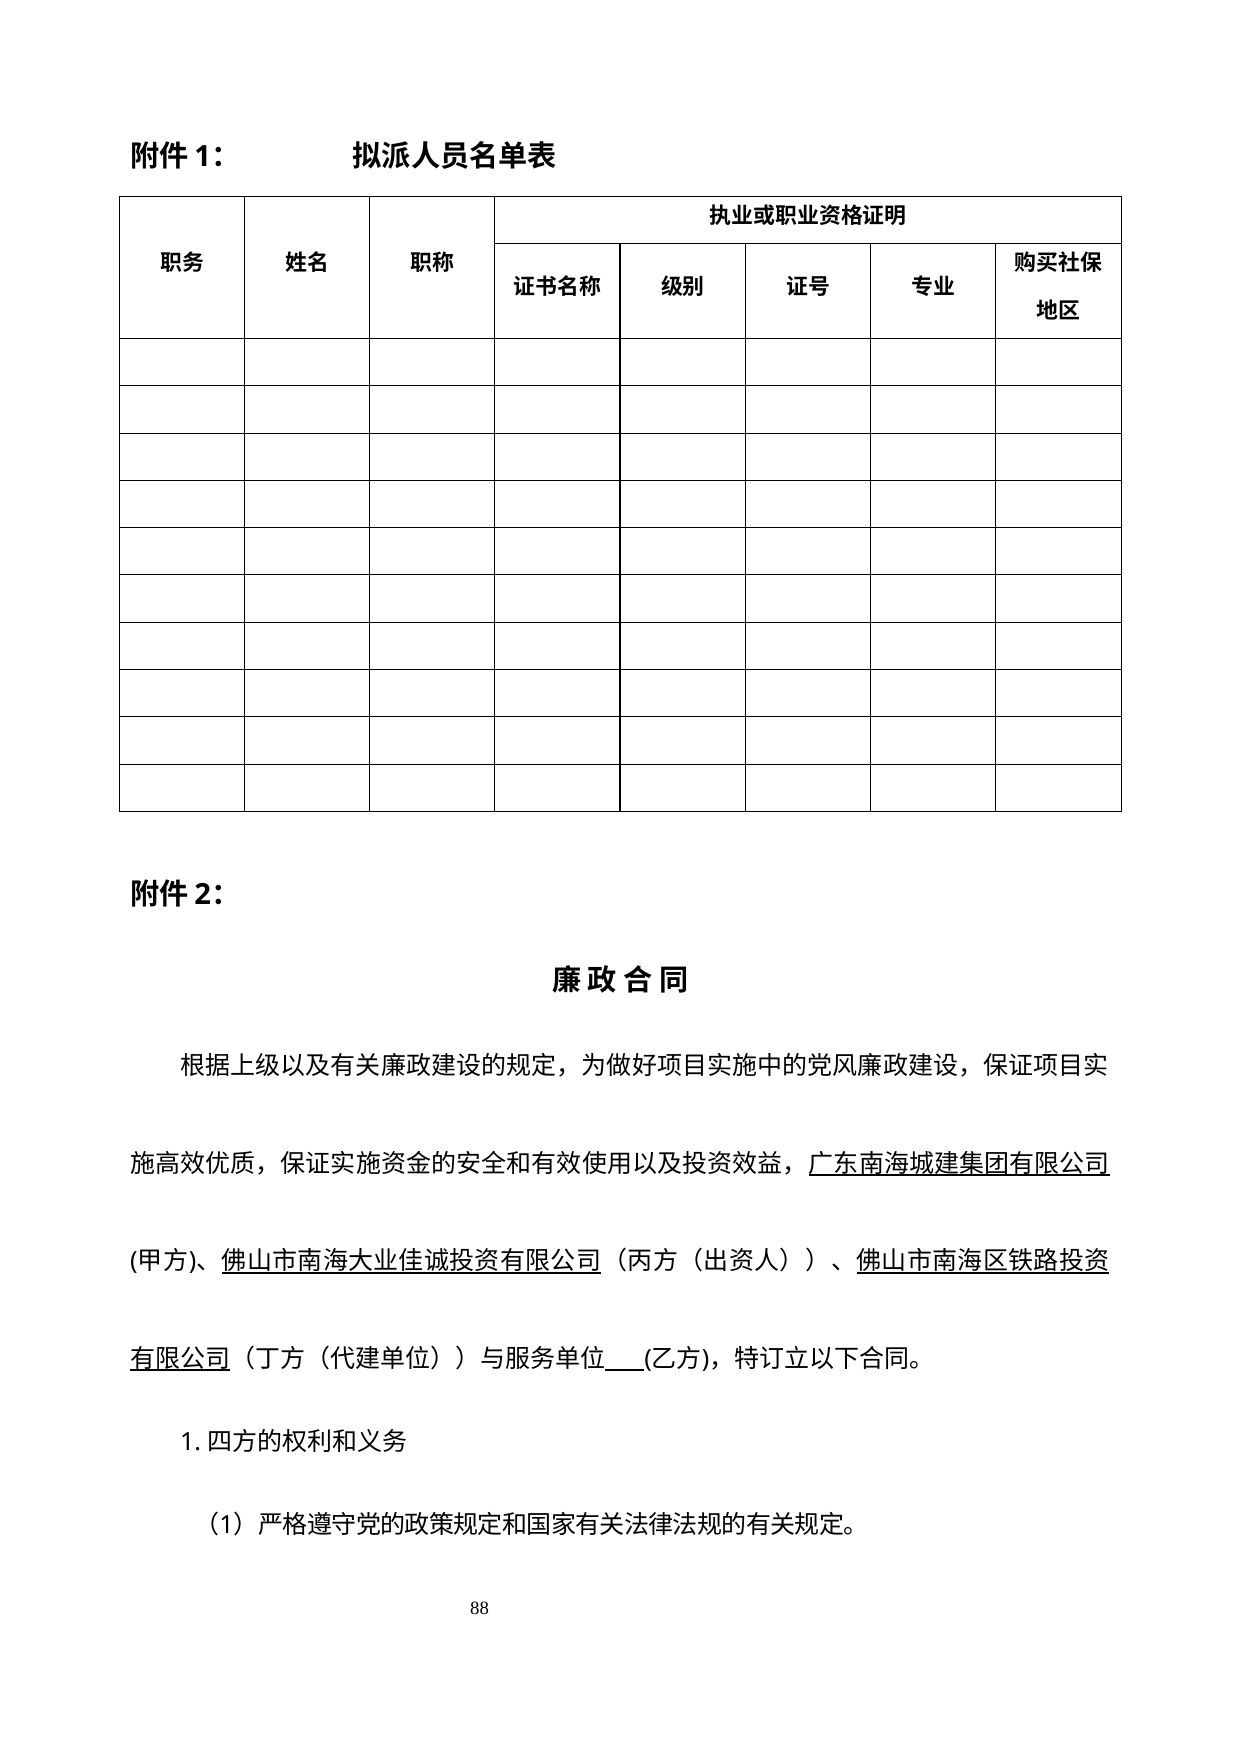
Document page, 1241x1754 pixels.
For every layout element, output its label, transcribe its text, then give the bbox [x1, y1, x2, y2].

table_cell [370, 575, 494, 622]
table_cell [120, 717, 244, 763]
table_cell [871, 670, 995, 716]
table_cell [120, 481, 244, 527]
table_cell [495, 339, 619, 385]
table_cell [871, 339, 995, 385]
table_cell 证书名称 [495, 244, 619, 338]
table_cell [996, 434, 1121, 480]
table_cell [245, 670, 369, 716]
text 1. 四方的权利和义务 [130, 1407, 1110, 1472]
table_header 职务 [120, 197, 244, 338]
table_cell [996, 528, 1121, 574]
table_cell [746, 528, 870, 574]
table_cell [370, 386, 494, 432]
table_cell [370, 434, 494, 480]
table_cell [871, 528, 995, 574]
table_cell [120, 528, 244, 574]
table_cell [495, 528, 619, 574]
table_cell [120, 623, 244, 669]
table_cell [370, 623, 494, 669]
text 附件2： [130, 859, 1110, 924]
table_cell [996, 575, 1121, 622]
table_cell [996, 339, 1121, 385]
table_cell [871, 434, 995, 480]
table_cell [245, 481, 369, 527]
text 根据上级以及有关廉政建设的规定，为做好项目实施中的党风廉政建设，保证项目实施高效优质，保证实施资金的安全和有效使用以及投资效益，广东南海城建集团有限公司 (甲方)、佛山市南海大业佳诚投资有限公司（丙方（出资人））、佛山市南海区铁路投资有限公司（丁方（代建单位））与服务单位 (乙方)，特订立以下合同。 [130, 1031, 1110, 1389]
table_cell [495, 623, 619, 669]
table_cell [996, 623, 1121, 669]
table_cell [245, 434, 369, 480]
table_cell [621, 481, 745, 527]
table_cell [746, 434, 870, 480]
table_cell [495, 481, 619, 527]
table_cell [621, 386, 745, 432]
table_cell [621, 575, 745, 622]
table_cell [871, 717, 995, 763]
table_cell [245, 765, 369, 811]
table_cell [120, 670, 244, 716]
table_cell [370, 481, 494, 527]
table_cell [746, 386, 870, 432]
table_cell [120, 765, 244, 811]
table_cell [746, 481, 870, 527]
table_cell [996, 717, 1121, 763]
table_cell [871, 765, 995, 811]
table_cell [621, 434, 745, 480]
table_cell [746, 717, 870, 763]
table_cell 购买社保地区 [996, 244, 1121, 338]
table_cell [871, 623, 995, 669]
table_cell [495, 670, 619, 716]
table_cell [495, 765, 619, 811]
table_cell [370, 339, 494, 385]
table_cell [746, 765, 870, 811]
table_cell [746, 623, 870, 669]
table_cell [996, 765, 1121, 811]
table_cell [245, 717, 369, 763]
table_cell [746, 339, 870, 385]
table_cell [495, 717, 619, 763]
table_cell [495, 434, 619, 480]
table_cell [245, 528, 369, 574]
table_cell [245, 623, 369, 669]
table_cell [245, 386, 369, 432]
table_header 职称 [370, 197, 494, 338]
table_cell [746, 575, 870, 622]
table_cell [621, 339, 745, 385]
table_cell [621, 670, 745, 716]
table_cell [370, 670, 494, 716]
table_cell [495, 386, 619, 432]
table_cell [120, 434, 244, 480]
table_cell 级别 [621, 244, 745, 338]
table_header 姓名 [245, 197, 369, 338]
table_cell [370, 765, 494, 811]
table_cell [996, 670, 1121, 716]
text （1）严格遵守党的政策规定和国家有关法律法规的有关规定。 [130, 1490, 1110, 1555]
table_cell [245, 339, 369, 385]
table_cell 专业 [871, 244, 995, 338]
table_header 执业或职业资格证明 [495, 197, 1121, 243]
table_cell [120, 339, 244, 385]
table_cell [621, 623, 745, 669]
table_cell [120, 575, 244, 622]
table_cell [621, 765, 745, 811]
table_cell 证号 [746, 244, 870, 338]
text 廉 政 合 同 [130, 945, 1110, 1010]
table_cell [871, 575, 995, 622]
table_cell [871, 386, 995, 432]
table_cell [370, 528, 494, 574]
table_cell [746, 670, 870, 716]
table_cell [370, 717, 494, 763]
table_cell [996, 481, 1121, 527]
table_cell [996, 386, 1121, 432]
table_cell [245, 575, 369, 622]
text 附件1： 拟派人员名单表 [130, 132, 1110, 174]
table_cell [621, 528, 745, 574]
table_cell [495, 575, 619, 622]
table_cell [871, 481, 995, 527]
table_cell [621, 717, 745, 763]
table_cell [120, 386, 244, 432]
